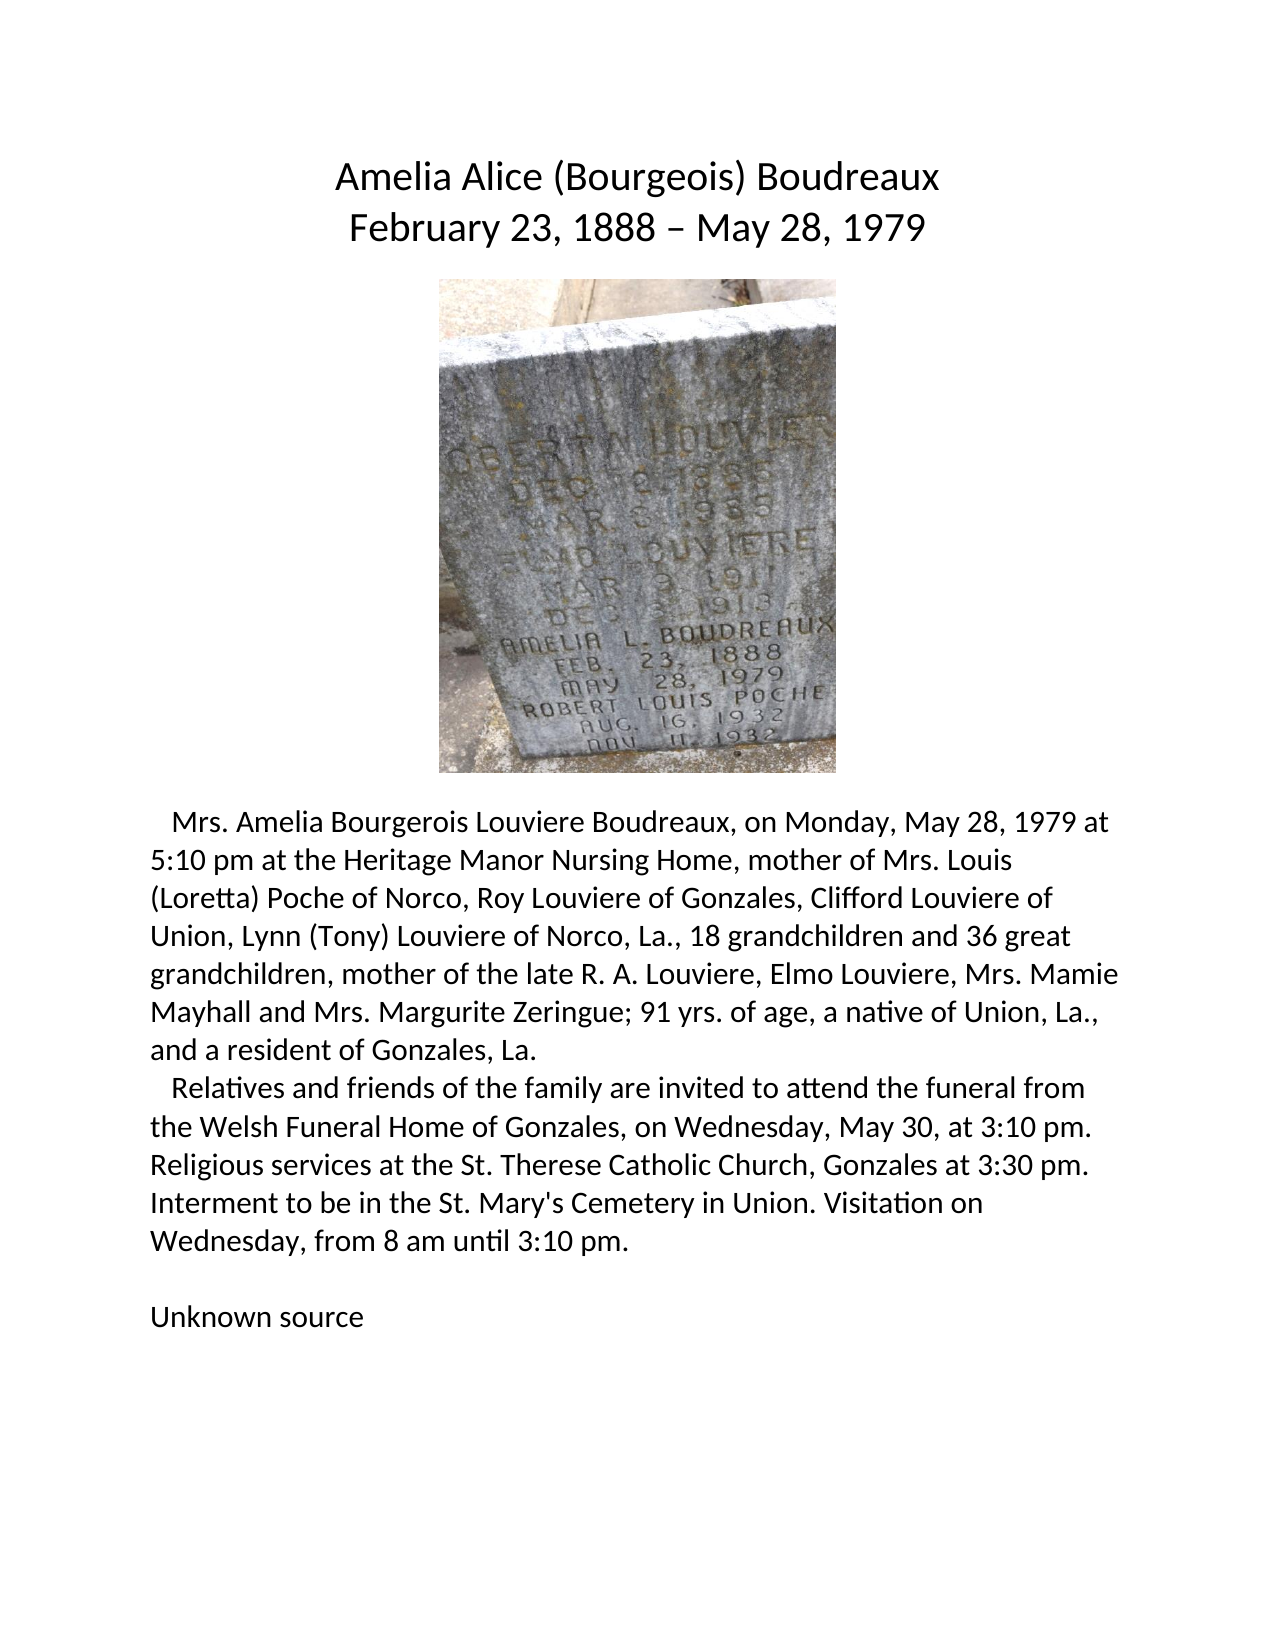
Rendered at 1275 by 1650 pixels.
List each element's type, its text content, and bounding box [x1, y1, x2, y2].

text Amelia Alice (Bourgeois) Boudreaux [150, 150, 1125, 201]
picture [439, 279, 836, 773]
text Mrs. Amelia Bourgerois Louviere Boudreaux, on Monday, May 28, 1979 at 5:10 pm at the Heritage Manor Nursing Home, mother of Mrs. Louis (Loretta) Poche of Norco, Roy Louviere of Gonzales, Clifford Louviere of Union, Lynn (Tony) Louviere of Norco, La., 18 grandchildren and 36 great grandchildren, mother of the late R. A. Louviere, Elmo Louviere, Mrs. Mamie Mayhall and Mrs. Margurite Zeringue; 91 yrs. of age, a native of Union, La., and a resident of Gonzales, La. [150, 802, 1125, 1068]
text Unknown source [150, 1259, 1125, 1335]
text February 23, 1888 – May 28, 1979 [150, 201, 1125, 252]
text Relatives and friends of the family are invited to attend the funeral from the Welsh Funeral Home of Gonzales, on Wednesday, May 30, at 3:10 pm. Religious services at the St. Therese Catholic Church, Gonzales at 3:30 pm. Interment to be in the St. Mary's Cemetery in Union. Visitation on Wednesday, from 8 am until 3:10 pm. [150, 1068, 1125, 1259]
